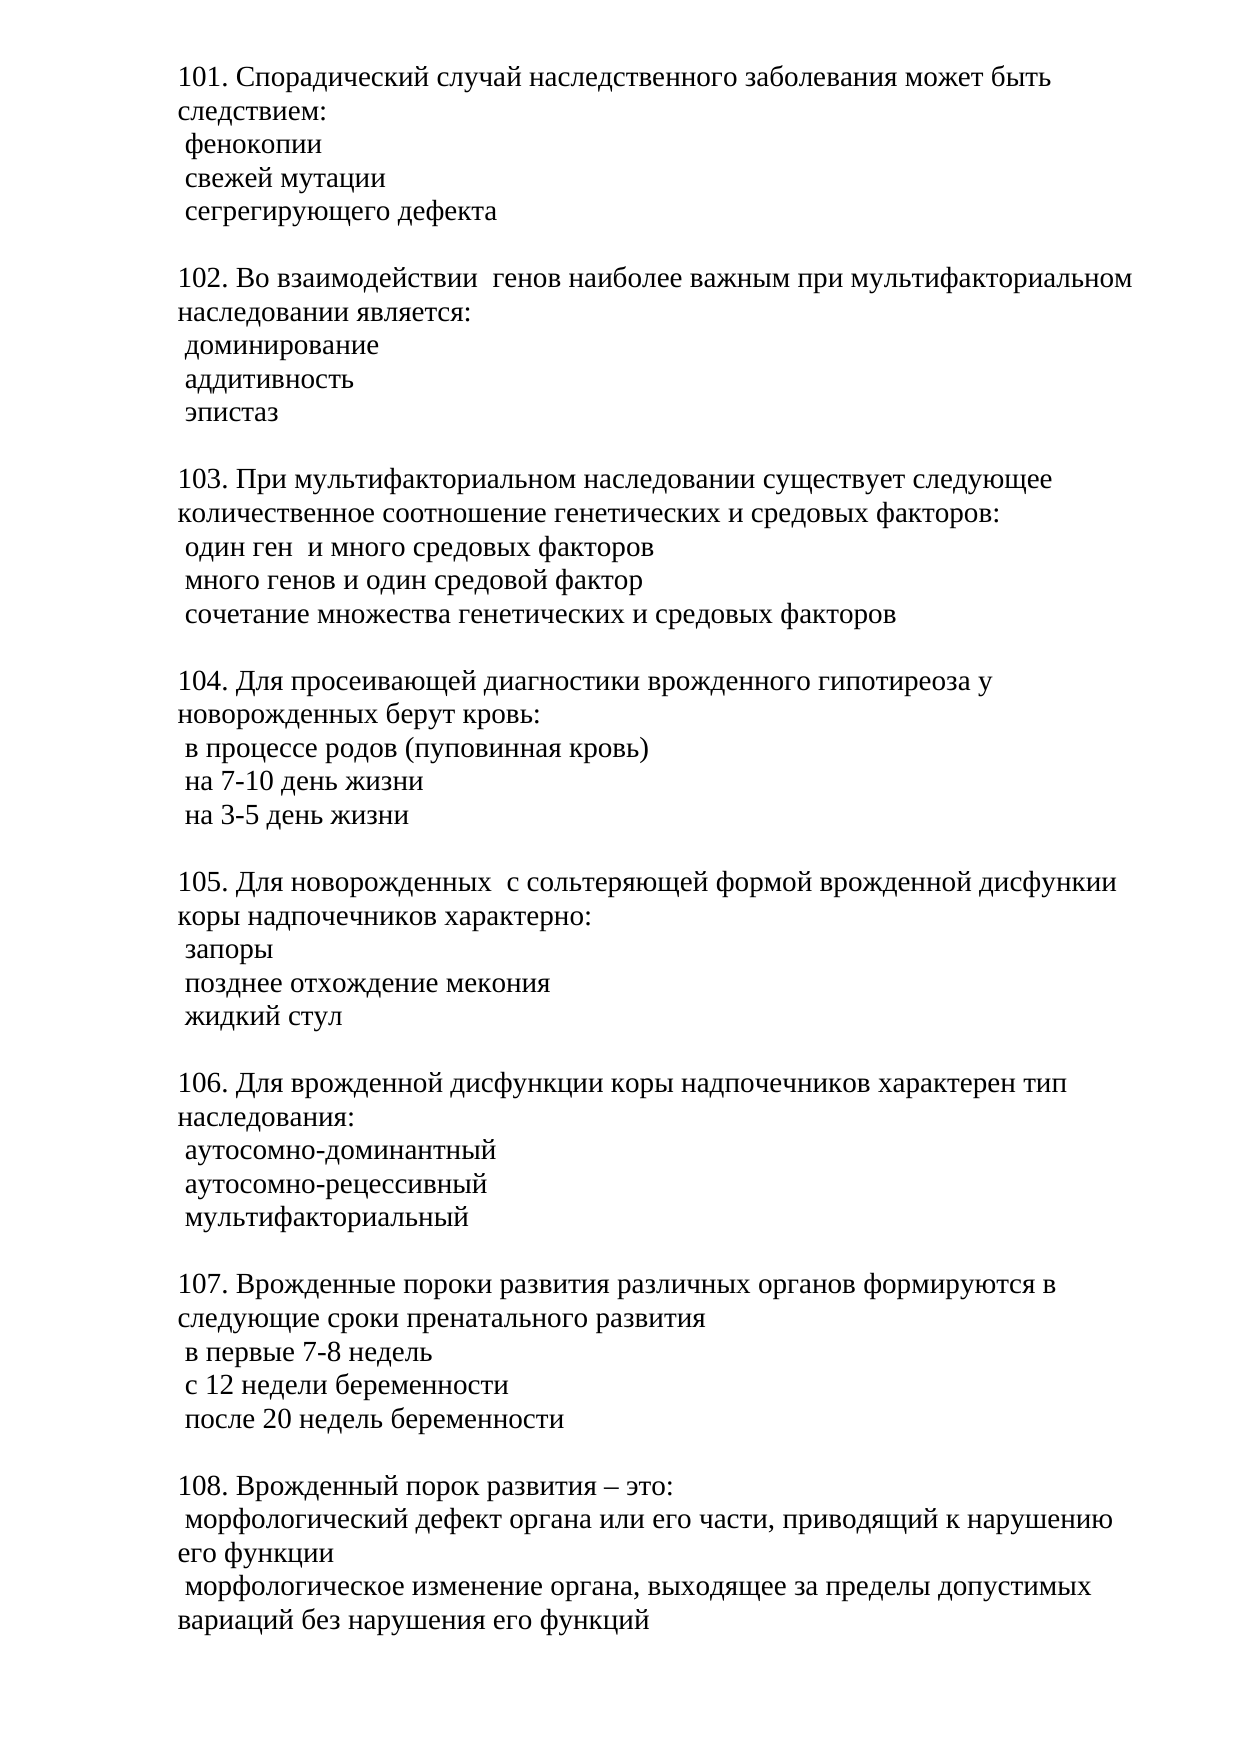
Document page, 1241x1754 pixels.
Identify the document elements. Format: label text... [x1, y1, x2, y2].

text жидкий стул [177, 998, 1152, 1032]
text в процессе родов (пуповинная кровь) [177, 730, 1152, 763]
text 101. Спорадический случай наследственного заболевания может быть следствием: [177, 59, 1152, 126]
text мультифакториальный [177, 1199, 1152, 1233]
text эпистаз [177, 394, 1152, 428]
text один ген и много средовых факторов [177, 529, 1152, 562]
text свежей мутации [177, 160, 1152, 193]
text сегрегирующего дефекта [177, 193, 1152, 227]
text позднее отхождение мекония [177, 965, 1152, 998]
text много генов и один средовой фактор [177, 562, 1152, 596]
text 104. Для просеивающей диагностики врожденного гипотиреоза у новорожденных берут кровь: [177, 663, 1152, 730]
text морфологическое изменение органа, выходящее за пределы допустимых вариаций без нарушения его функций [177, 1568, 1152, 1636]
text 106. Для врожденной дисфункции коры надпочечников характерен тип наследования: [177, 1065, 1152, 1132]
text запоры [177, 931, 1152, 965]
text фенокопии [177, 126, 1152, 160]
text 108. Врожденный порок развития – это: [177, 1468, 1152, 1501]
text аутосомно-доминантный [177, 1132, 1152, 1166]
text 107. Врожденные пороки развития различных органов формируются в следующие сроки пренатального развития [177, 1267, 1152, 1334]
text 103. При мультифакториальном наследовании существует следующее количественное соотношение генетических и средовых факторов: [177, 462, 1152, 529]
text доминирование [177, 327, 1152, 361]
text на 3-5 день жизни [177, 797, 1152, 831]
text после 20 недель беременности [177, 1401, 1152, 1434]
text 102. Во взаимодействии генов наиболее важным при мультифакториальном наследовании является: [177, 260, 1152, 327]
text аддитивность [177, 361, 1152, 394]
text аутосомно-рецессивный [177, 1166, 1152, 1199]
text 105. Для новорожденных с сольтеряющей формой врожденной дисфункии коры надпочечников характерно: [177, 864, 1152, 931]
text сочетание множества генетических и средовых факторов [177, 596, 1152, 629]
text в первые 7-8 недель [177, 1334, 1152, 1367]
text морфологический дефект органа или его части, приводящий к нарушению его функции [177, 1501, 1152, 1568]
text на 7-10 день жизни [177, 763, 1152, 797]
text с 12 недели беременности [177, 1367, 1152, 1401]
